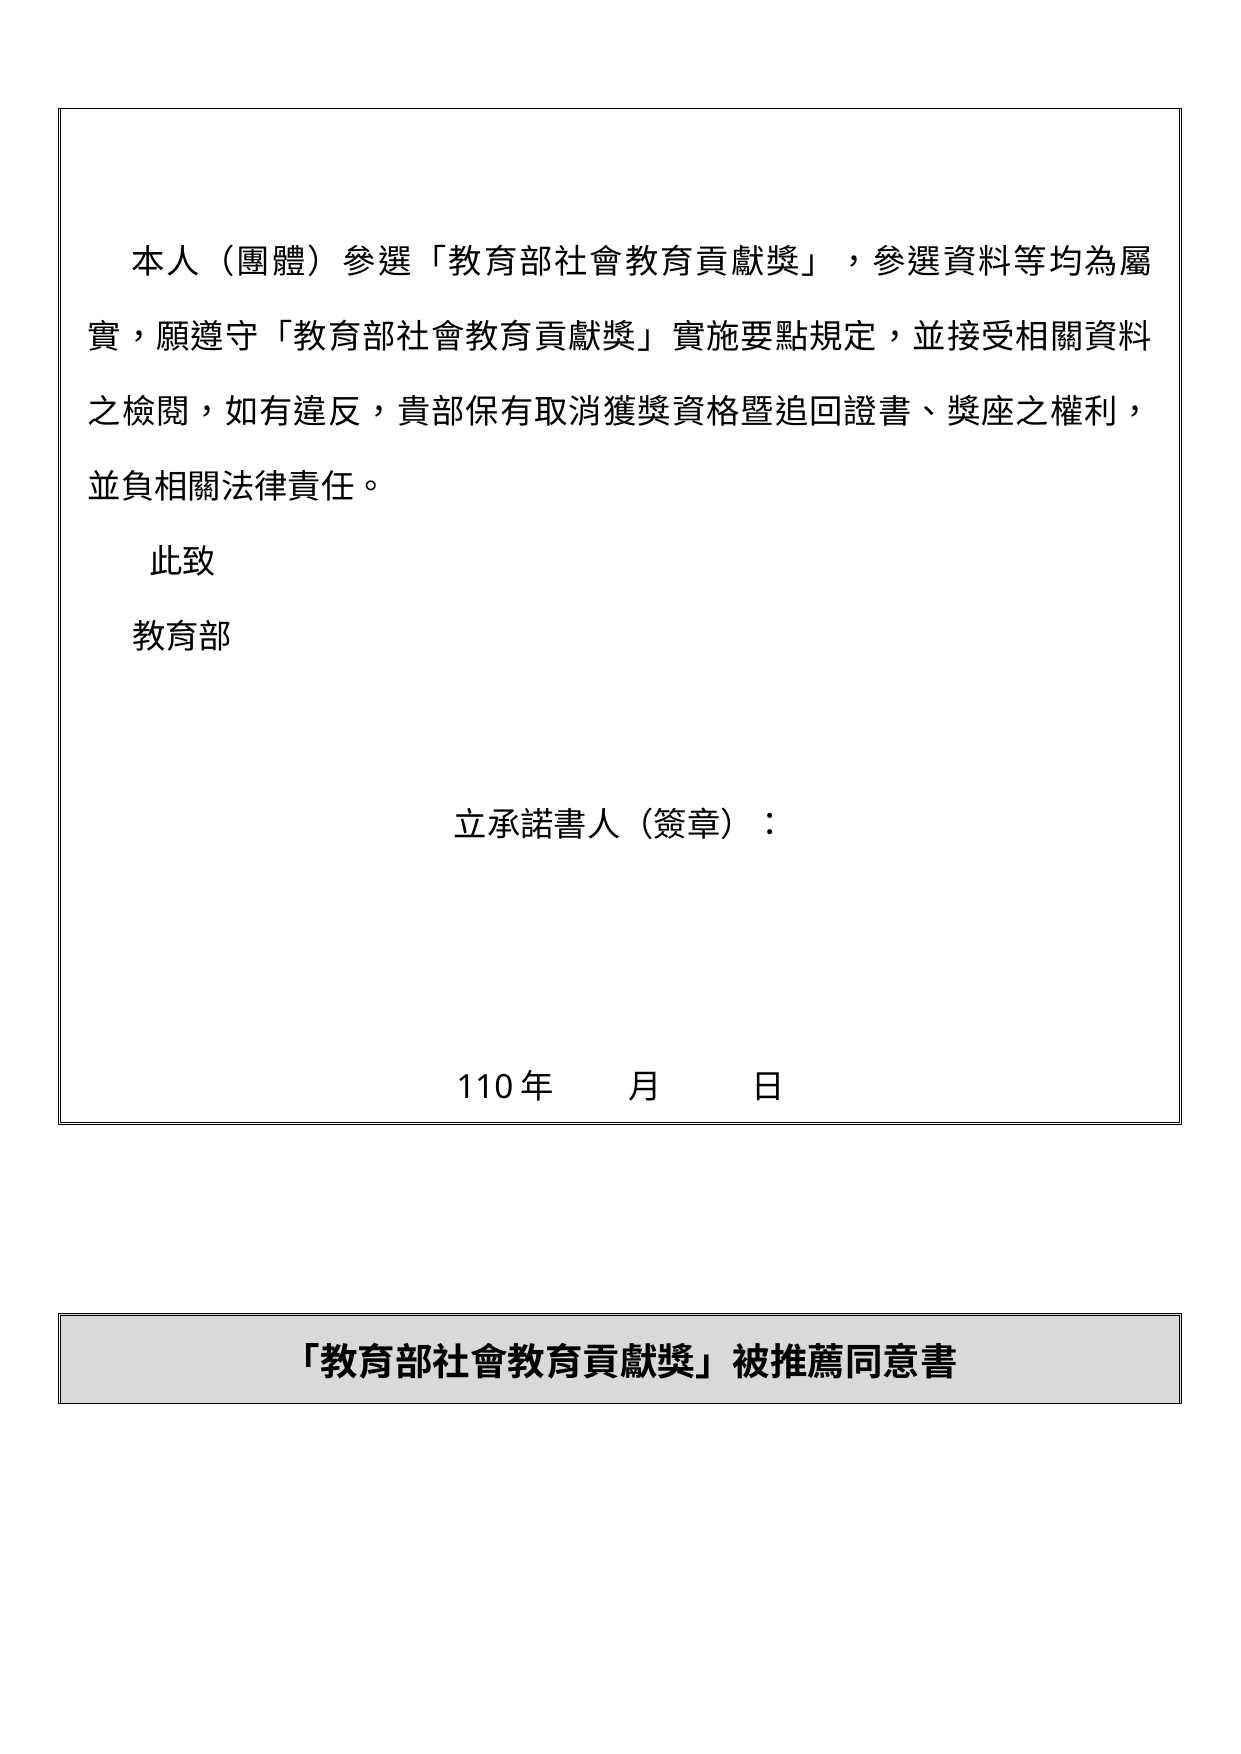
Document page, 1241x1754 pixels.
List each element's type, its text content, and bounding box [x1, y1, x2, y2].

table_header 「教育部社會教育貢獻獎」被推薦同意書 [61, 1316, 1179, 1403]
table_cell 本人（團體）參選「教育部社會教育貢獻獎」，參選資料等均為屬實，願遵守「教育部社會教育貢獻獎」實施要點規定，並接受相關資料之檢閱，如有違反，貴部保有取消獲獎資格暨追回證書、獎座之權利，並負相關法律責任。 此致 教育部 立承諾書人（簽章）： 110年 月 日 [61, 109, 1179, 1122]
